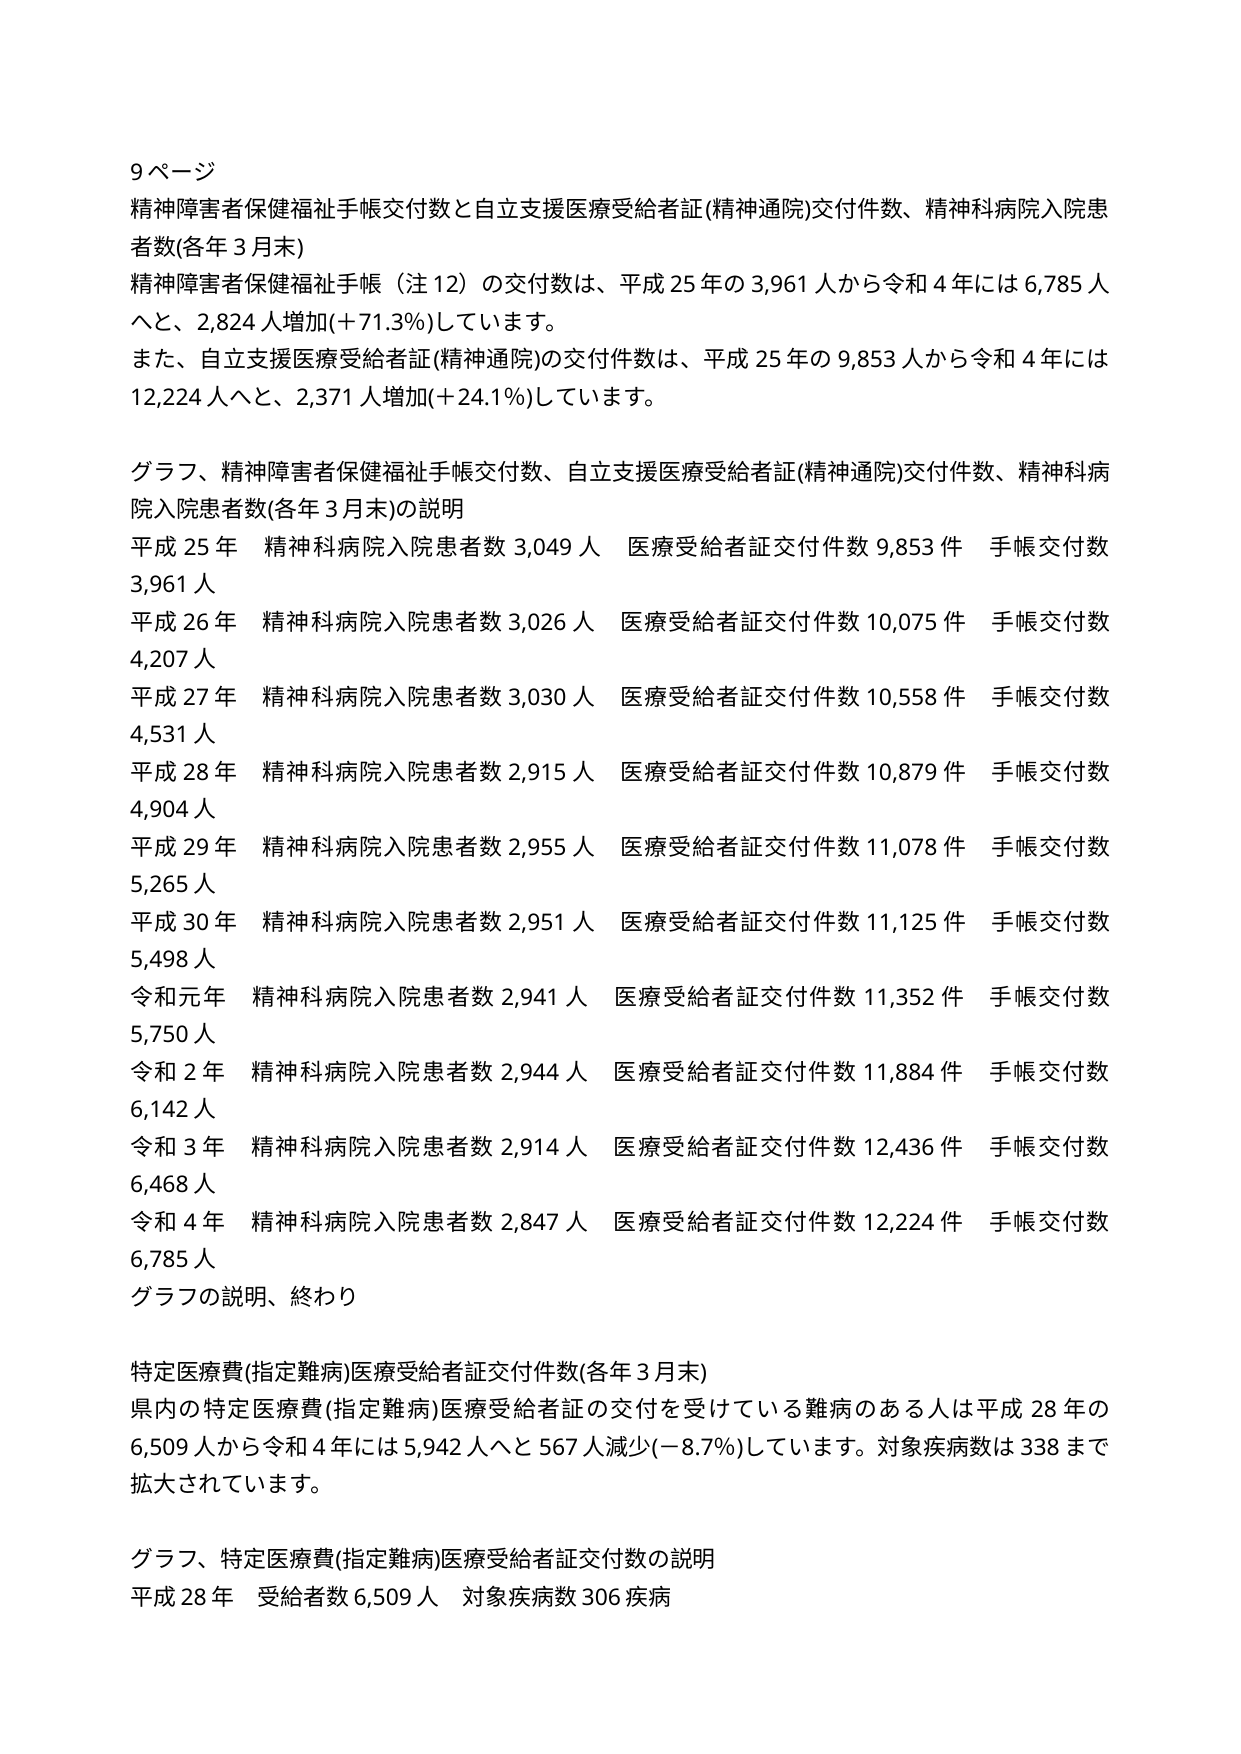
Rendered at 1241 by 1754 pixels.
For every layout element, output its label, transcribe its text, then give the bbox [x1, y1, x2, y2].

text 令和元年 精神科病院入院患者数2,941人 医療受給者証交付件数11,352件 手帳交付数5,750人 [130, 977, 1110, 1052]
text グラフの説明、終わり [130, 1277, 1110, 1314]
text 特定医療費(指定難病)医療受給者証交付件数(各年3月末) [130, 1352, 1110, 1389]
text 精神障害者保健福祉手帳（注12）の交付数は、平成25年の3,961人から令和4年には6,785人へと、2,824人増加(＋71.3％)しています。 [130, 264, 1110, 339]
text また、自立支援医療受給者証(精神通院)の交付件数は、平成25年の9,853人から令和4年には12,224人へと、2,371人増加(＋24.1％)しています。 [130, 339, 1110, 414]
text 平成29年 精神科病院入院患者数2,955人 医療受給者証交付件数11,078件 手帳交付数5,265人 [130, 827, 1110, 902]
text 精神障害者保健福祉手帳交付数と自立支援医療受給者証(精神通院)交付件数、精神科病院入院患者数(各年3月末) [130, 189, 1110, 264]
text グラフ、特定医療費(指定難病)医療受給者証交付数の説明 [130, 1539, 1110, 1577]
text 県内の特定医療費(指定難病)医療受給者証の交付を受けている難病のある人は平成28年の6,509人から令和4年には5,942人へと567人減少(－8.7％)しています。対象疾病数は338まで拡大されています。 [130, 1389, 1110, 1502]
text 平成28年 受給者数6,509人 対象疾病数306疾病 [130, 1577, 1110, 1614]
text 平成26年 精神科病院入院患者数3,026人 医療受給者証交付件数10,075件 手帳交付数4,207人 [130, 602, 1110, 677]
text 平成25年 精神科病院入院患者数3,049人 医療受給者証交付件数9,853件 手帳交付数3,961人 [130, 527, 1110, 602]
text 平成28年 精神科病院入院患者数2,915人 医療受給者証交付件数10,879件 手帳交付数4,904人 [130, 752, 1110, 827]
text 令和3年 精神科病院入院患者数2,914人 医療受給者証交付件数12,436件 手帳交付数6,468人 [130, 1127, 1110, 1202]
text 令和4年 精神科病院入院患者数2,847人 医療受給者証交付件数12,224件 手帳交付数6,785人 [130, 1202, 1110, 1277]
text 平成27年 精神科病院入院患者数3,030人 医療受給者証交付件数10,558件 手帳交付数4,531人 [130, 677, 1110, 752]
text 令和2年 精神科病院入院患者数2,944人 医療受給者証交付件数11,884件 手帳交付数6,142人 [130, 1052, 1110, 1127]
text 平成30年 精神科病院入院患者数2,951人 医療受給者証交付件数11,125件 手帳交付数5,498人 [130, 902, 1110, 977]
text 9ページ [130, 152, 1110, 189]
text グラフ、精神障害者保健福祉手帳交付数、自立支援医療受給者証(精神通院)交付件数、精神科病院入院患者数(各年3月末)の説明 [130, 452, 1110, 527]
